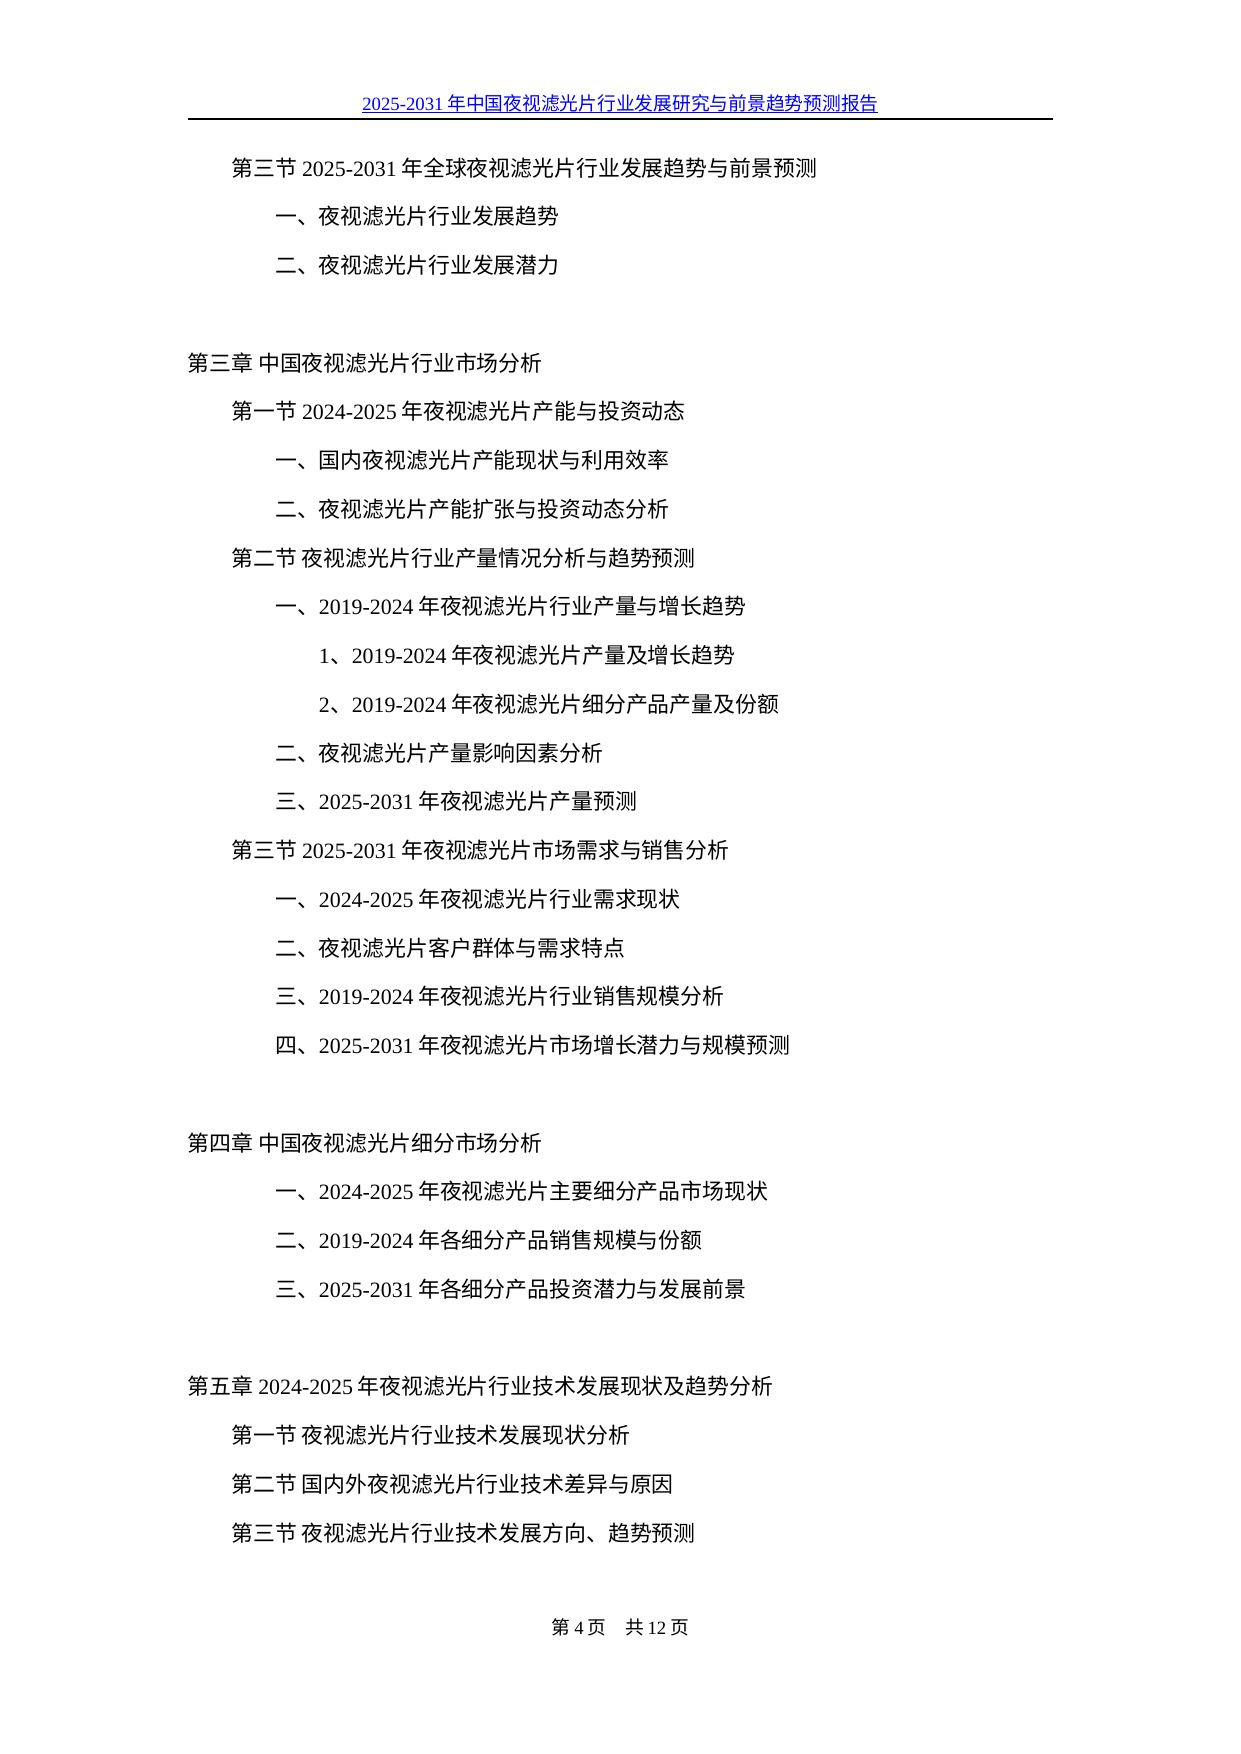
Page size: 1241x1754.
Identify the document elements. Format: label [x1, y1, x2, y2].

text [187, 150, 1053, 1548]
